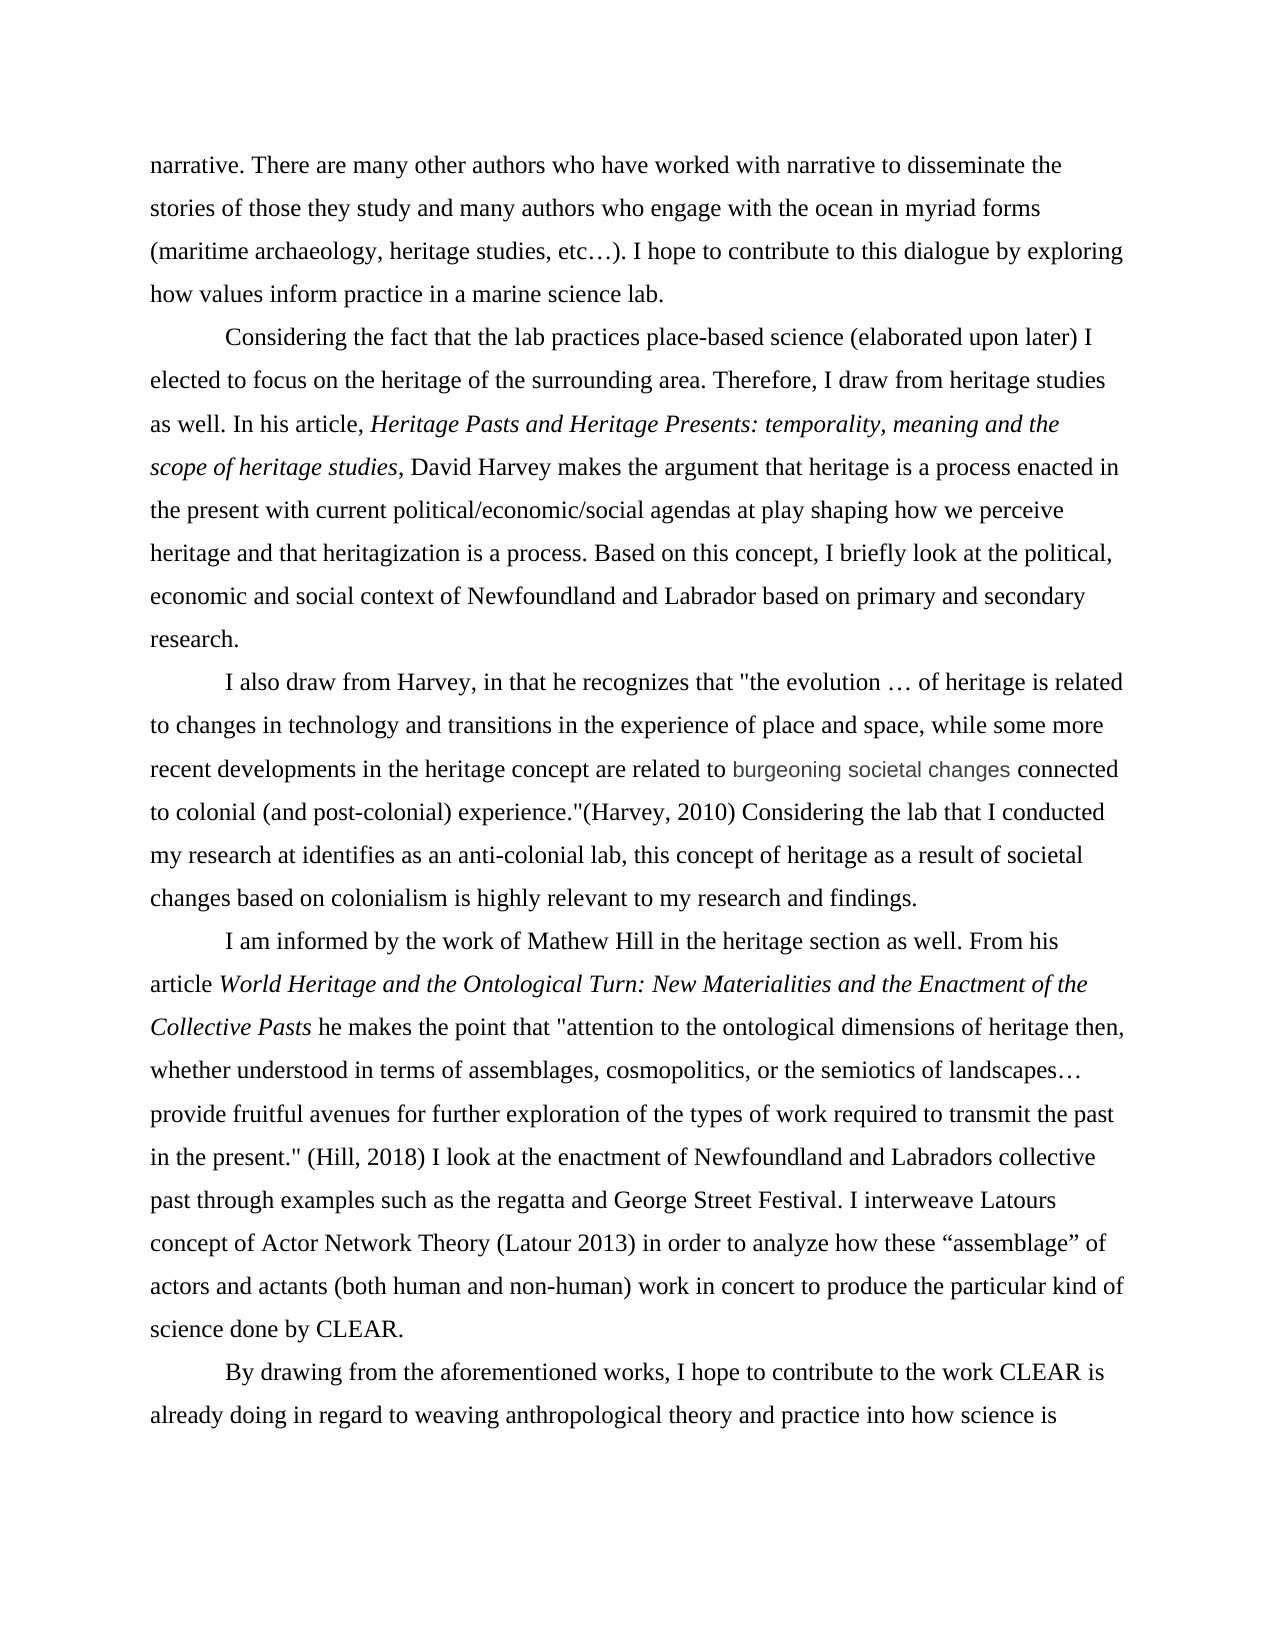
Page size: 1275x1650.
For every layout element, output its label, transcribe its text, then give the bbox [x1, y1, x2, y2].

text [150, 150, 1125, 308]
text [150, 1357, 1125, 1429]
text I also draw from Harvey, in that he recognizes that "the evolution … of heritage is related to changes in technology and transitions in the experience of place and space, while some more recent developments in the heritage concept are related to burgeoning societal changes connected to colonial (and post-colonial) experience."(Harvey, 2010) Considering the lab that I conducted my research at identifies as an anti-colonial lab, this concept of heritage as a result of societal changes based on colonialism is highly relevant to my research and findings. [150, 667, 1125, 912]
text Considering the fact that the lab practices place-based science (elaborated upon later) I elected to focus on the heritage of the surrounding area. Therefore, I draw from heritage studies as well. In his article, Heritage Pasts and Heritage Presents: temporality, meaning and the scope of heritage studies, David Harvey makes the argument that heritage is a process enacted in the present with current political/economic/social agendas at play shaping how we perceive heritage and that heritagization is a process. Based on this concept, I briefly look at the political, economic and social context of Newfoundland and Labrador based on primary and secondary research. [150, 322, 1125, 653]
text I am informed by the work of Mathew Hill in the heritage section as well. From his article World Heritage and the Ontological Turn: New Materialities and the Enactment of the Collective Pasts he makes the point that "attention to the ontological dimensions of heritage then, whether understood in terms of assemblages, cosmopolitics, or the semiotics of landscapes… provide fruitful avenues for further exploration of the types of work required to transmit the past in the present." (Hill, 2018) I look at the enactment of Newfoundland and Labradors collective past through examples such as the regatta and George Street Festival. I interweave Latours concept of Actor Network Theory (Latour 2013) in order to analyze how these “assemblage” of actors and actants (both human and non-human) work in concert to produce the particular kind of science done by CLEAR. [150, 926, 1125, 1343]
